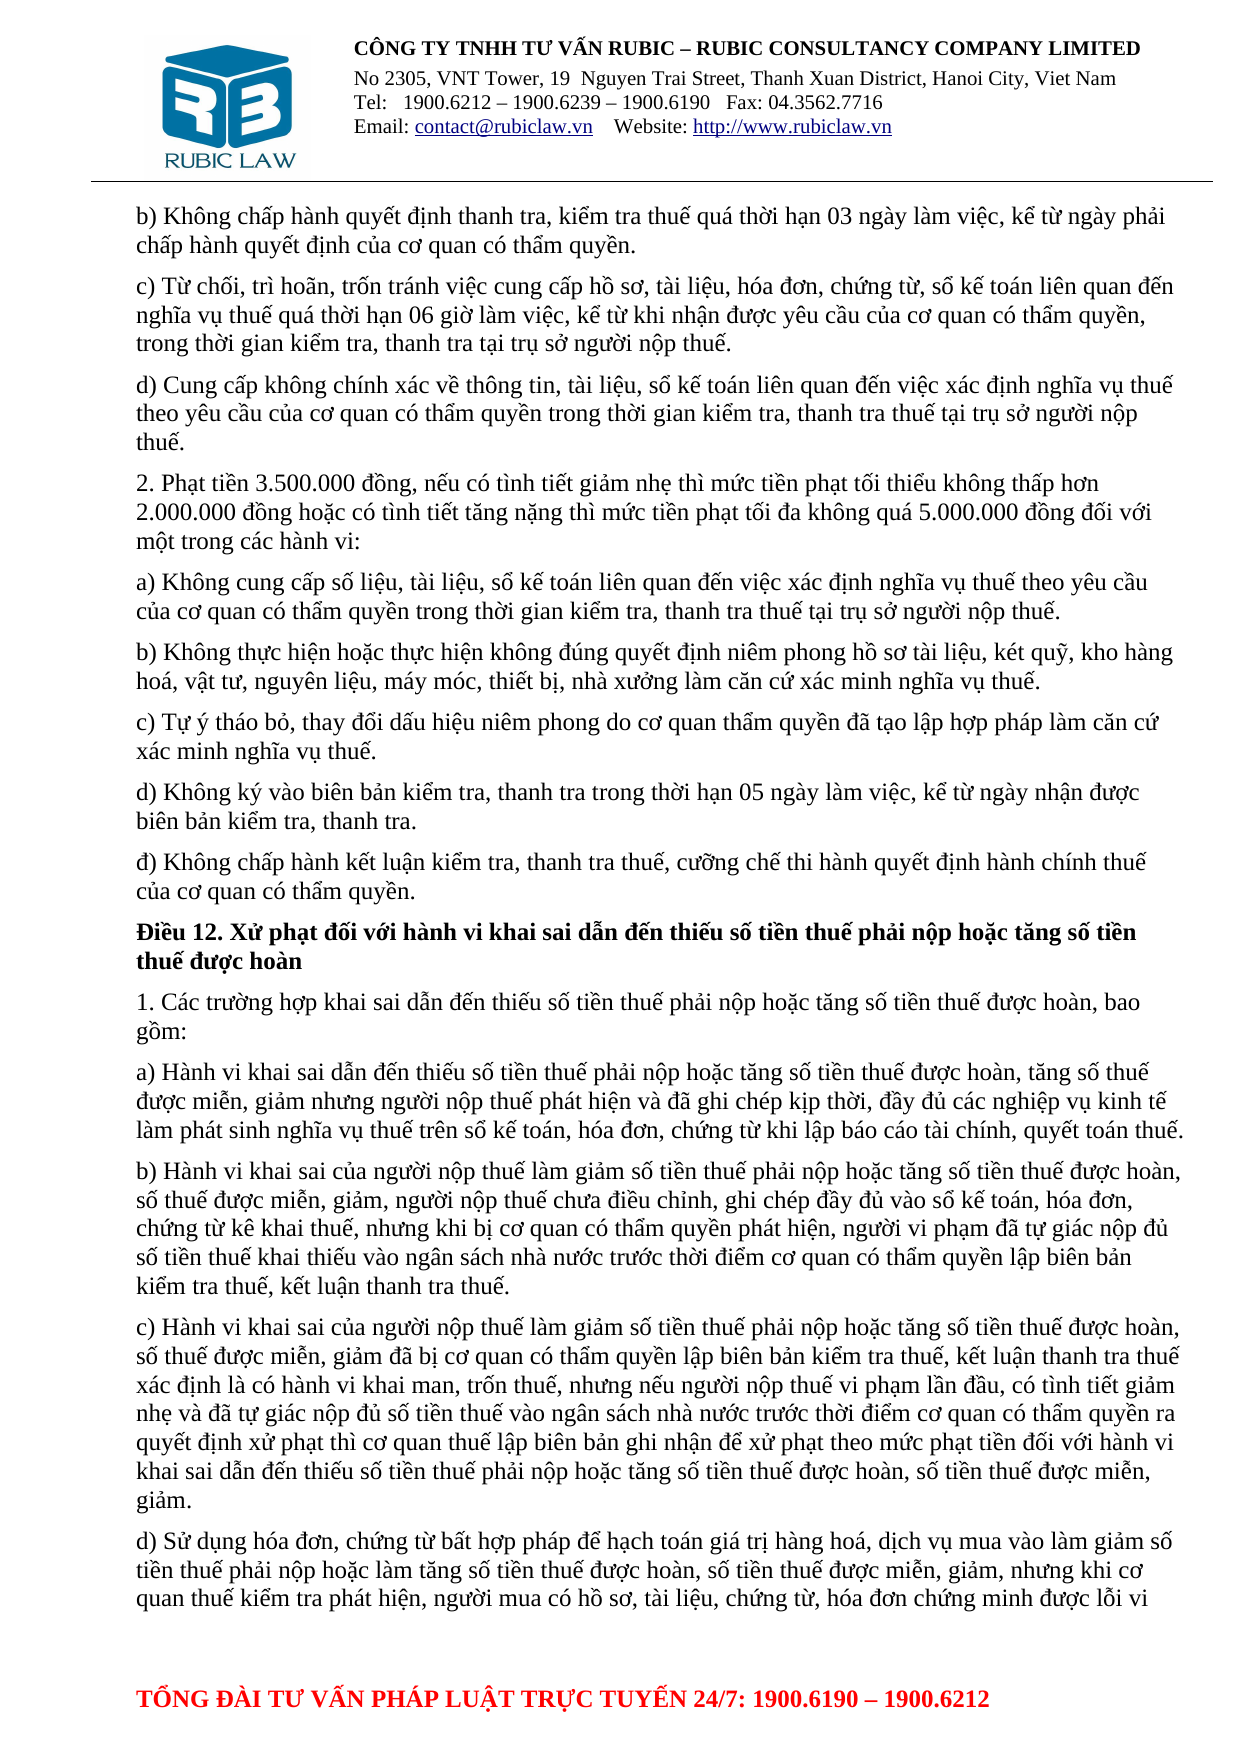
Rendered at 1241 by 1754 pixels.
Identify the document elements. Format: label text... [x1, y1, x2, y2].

text b) Hành vi khai sai của người nộp thuế làm giảm số tiền thuế phải nộp hoặc tăng số tiền thuế được hoàn, số thuế được miễn, giảm, người nộp thuế chưa điều chỉnh, ghi chép đầy đủ vào sổ kế toán, hóa đơn, chứng từ kê khai thuế, nhưng khi bị cơ quan có thẩm quyền phát hiện, người vi phạm đã tự giác nộp đủ số tiền thuế khai thiếu vào ngân sách nhà nước trước thời điểm cơ quan có thẩm quyền lập biên bản kiểm tra thuế, kết luận thanh tra thuế. [136, 1156, 1187, 1300]
text d) Không ký vào biên bản kiểm tra, thanh tra trong thời hạn 05 ngày làm việc, kể từ ngày nhận được biên bản kiểm tra, thanh tra. [136, 777, 1187, 835]
text c) Từ chối, trì hoãn, trốn tránh việc cung cấp hồ sơ, tài liệu, hóa đơn, chứng từ, sổ kế toán liên quan đến nghĩa vụ thuế quá thời hạn 06 giờ làm việc, kể từ khi nhận được yêu cầu của cơ quan có thẩm quyền, trong thời gian kiểm tra, thanh tra tại trụ sở người nộp thuế. [136, 271, 1187, 357]
text a) Hành vi khai sai dẫn đến thiếu số tiền thuế phải nộp hoặc tăng số tiền thuế được hoàn, tăng số thuế được miễn, giảm nhưng người nộp thuế phát hiện và đã ghi chép kịp thời, đầy đủ các nghiệp vụ kinh tế làm phát sinh nghĩa vụ thuế trên sổ kế toán, hóa đơn, chứng từ khi lập báo cáo tài chính, quyết toán thuế. [136, 1057, 1187, 1143]
picture [144, 35, 312, 181]
text Điều 12. Xử phạt đối với hành vi khai sai dẫn đến thiếu số tiền thuế phải nộp hoặc tăng số tiền thuế được hoàn [136, 917, 1187, 975]
text 2. Phạt tiền 3.500.000 đồng, nếu có tình tiết giảm nhẹ thì mức tiền phạt tối thiểu không thấp hơn 2.000.000 đồng hoặc có tình tiết tăng nặng thì mức tiền phạt tối đa không quá 5.000.000 đồng đối với một trong các hành vi: [136, 468, 1187, 555]
text d) Cung cấp không chính xác về thông tin, tài liệu, sổ kế toán liên quan đến việc xác định nghĩa vụ thuế theo yêu cầu của cơ quan có thẩm quyền trong thời gian kiểm tra, thanh tra thuế tại trụ sở người nộp thuế. [136, 370, 1187, 456]
text a) Không cung cấp số liệu, tài liệu, sổ kế toán liên quan đến việc xác định nghĩa vụ thuế theo yêu cầu của cơ quan có thẩm quyền trong thời gian kiểm tra, thanh tra thuế tại trụ sở người nộp thuế. [136, 567, 1187, 625]
text b) Không thực hiện hoặc thực hiện không đúng quyết định niêm phong hồ sơ tài liệu, két quỹ, kho hàng hoá, vật tư, nguyên liệu, máy móc, thiết bị, nhà xưởng làm căn cứ xác minh nghĩa vụ thuế. [136, 637, 1187, 695]
text b) Không chấp hành quyết định thanh tra, kiểm tra thuế quá thời hạn 03 ngày làm việc, kể từ ngày phải chấp hành quyết định của cơ quan có thẩm quyền. [136, 201, 1187, 258]
text c) Tự ý tháo bỏ, thay đổi dấu hiệu niêm phong do cơ quan thẩm quyền đã tạo lập hợp pháp làm căn cứ xác minh nghĩa vụ thuế. [136, 707, 1187, 765]
text 1. Các trường hợp khai sai dẫn đến thiếu số tiền thuế phải nộp hoặc tăng số tiền thuế được hoàn, bao gồm: [136, 987, 1187, 1045]
text c) Hành vi khai sai của người nộp thuế làm giảm số tiền thuế phải nộp hoặc tăng số tiền thuế được hoàn, số thuế được miễn, giảm đã bị cơ quan có thẩm quyền lập biên bản kiểm tra thuế, kết luận thanh tra thuế xác định là có hành vi khai man, trốn thuế, nhưng nếu người nộp thuế vi phạm lần đầu, có tình tiết giảm nhẹ và đã tự giác nộp đủ số tiền thuế vào ngân sách nhà nước trước thời điểm cơ quan có thẩm quyền ra quyết định xử phạt thì cơ quan thuế lập biên bản ghi nhận để xử phạt theo mức phạt tiền đối với hành vi khai sai dẫn đến thiếu số tiền thuế phải nộp hoặc tăng số tiền thuế được hoàn, số tiền thuế được miễn, giảm. [136, 1312, 1187, 1513]
text đ) Không chấp hành kết luận kiểm tra, thanh tra thuế, cưỡng chế thi hành quyết định hành chính thuế của cơ quan có thẩm quyền. [136, 847, 1187, 905]
